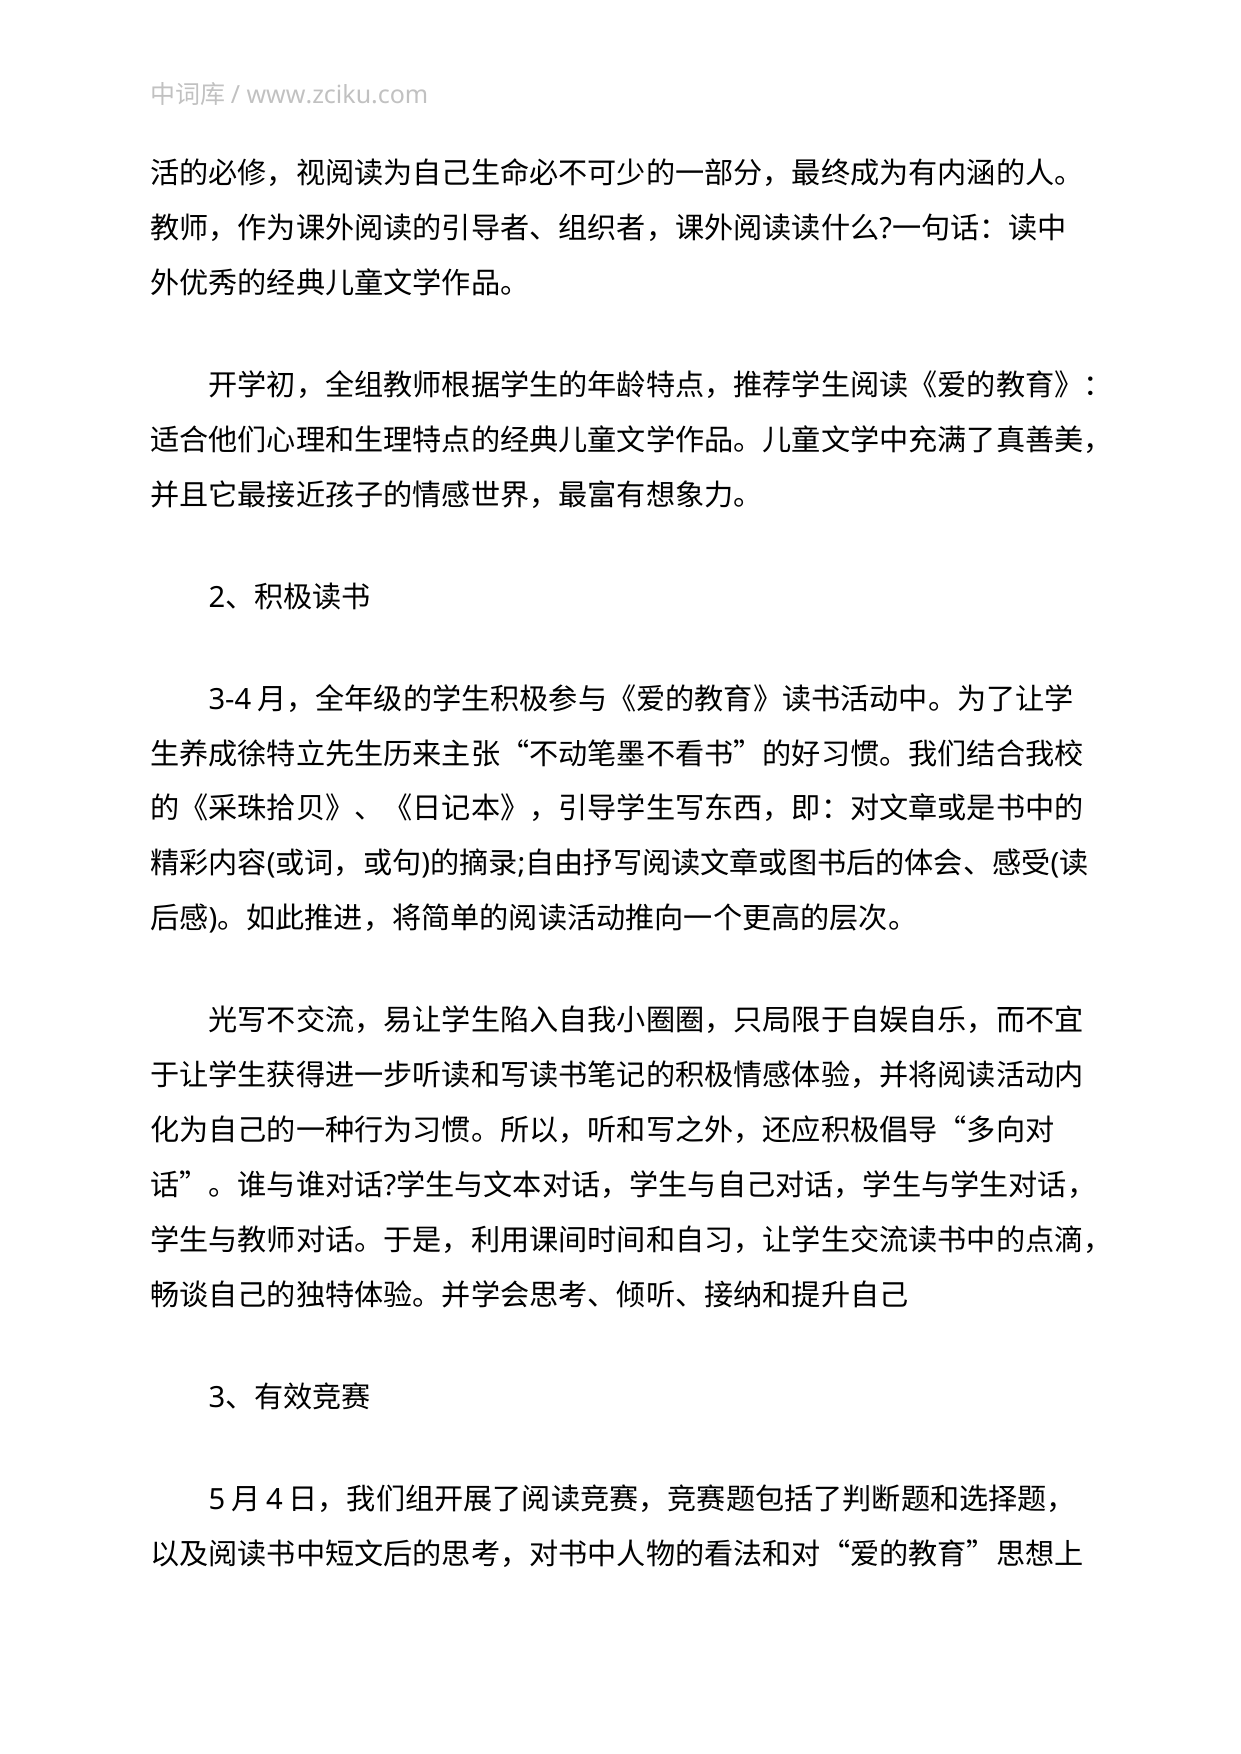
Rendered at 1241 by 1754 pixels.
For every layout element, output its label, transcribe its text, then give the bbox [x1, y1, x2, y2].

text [150, 150, 1090, 302]
text 3、有效竞赛 [150, 1373, 1090, 1416]
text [150, 1475, 1090, 1573]
text 开学初，全组教师根据学生的年龄特点，推荐学生阅读《爱的教育》：适合他们心理和生理特点的经典儿童文学作品。儿童文学中充满了真善美，并且它最接近孩子的情感世界，最富有想象力。 [150, 362, 1090, 514]
text 2、积极读书 [150, 573, 1090, 616]
text 光写不交流，易让学生陷入自我小圈圈，只局限于自娱自乐，而不宜于让学生获得进一步听读和写读书笔记的积极情感体验，并将阅读活动内化为自己的一种行为习惯。所以，听和写之外，还应积极倡导“多向对话”。谁与谁对话?学生与文本对话，学生与自己对话，学生与学生对话，学生与教师对话。于是，利用课间时间和自习，让学生交流读书中的点滴，畅谈自己的独特体验。并学会思考、倾听、接纳和提升自己 [150, 997, 1090, 1314]
text 3-4月，全年级的学生积极参与《爱的教育》读书活动中。为了让学生养成徐特立先生历来主张“不动笔墨不看书”的好习惯。我们结合我校的《采珠拾贝》、《日记本》，引导学生写东西，即：对文章或是书中的精彩内容(或词，或句)的摘录;自由抒写阅读文章或图书后的体会、感受(读后感)。如此推进，将简单的阅读活动推向一个更高的层次。 [150, 675, 1090, 937]
